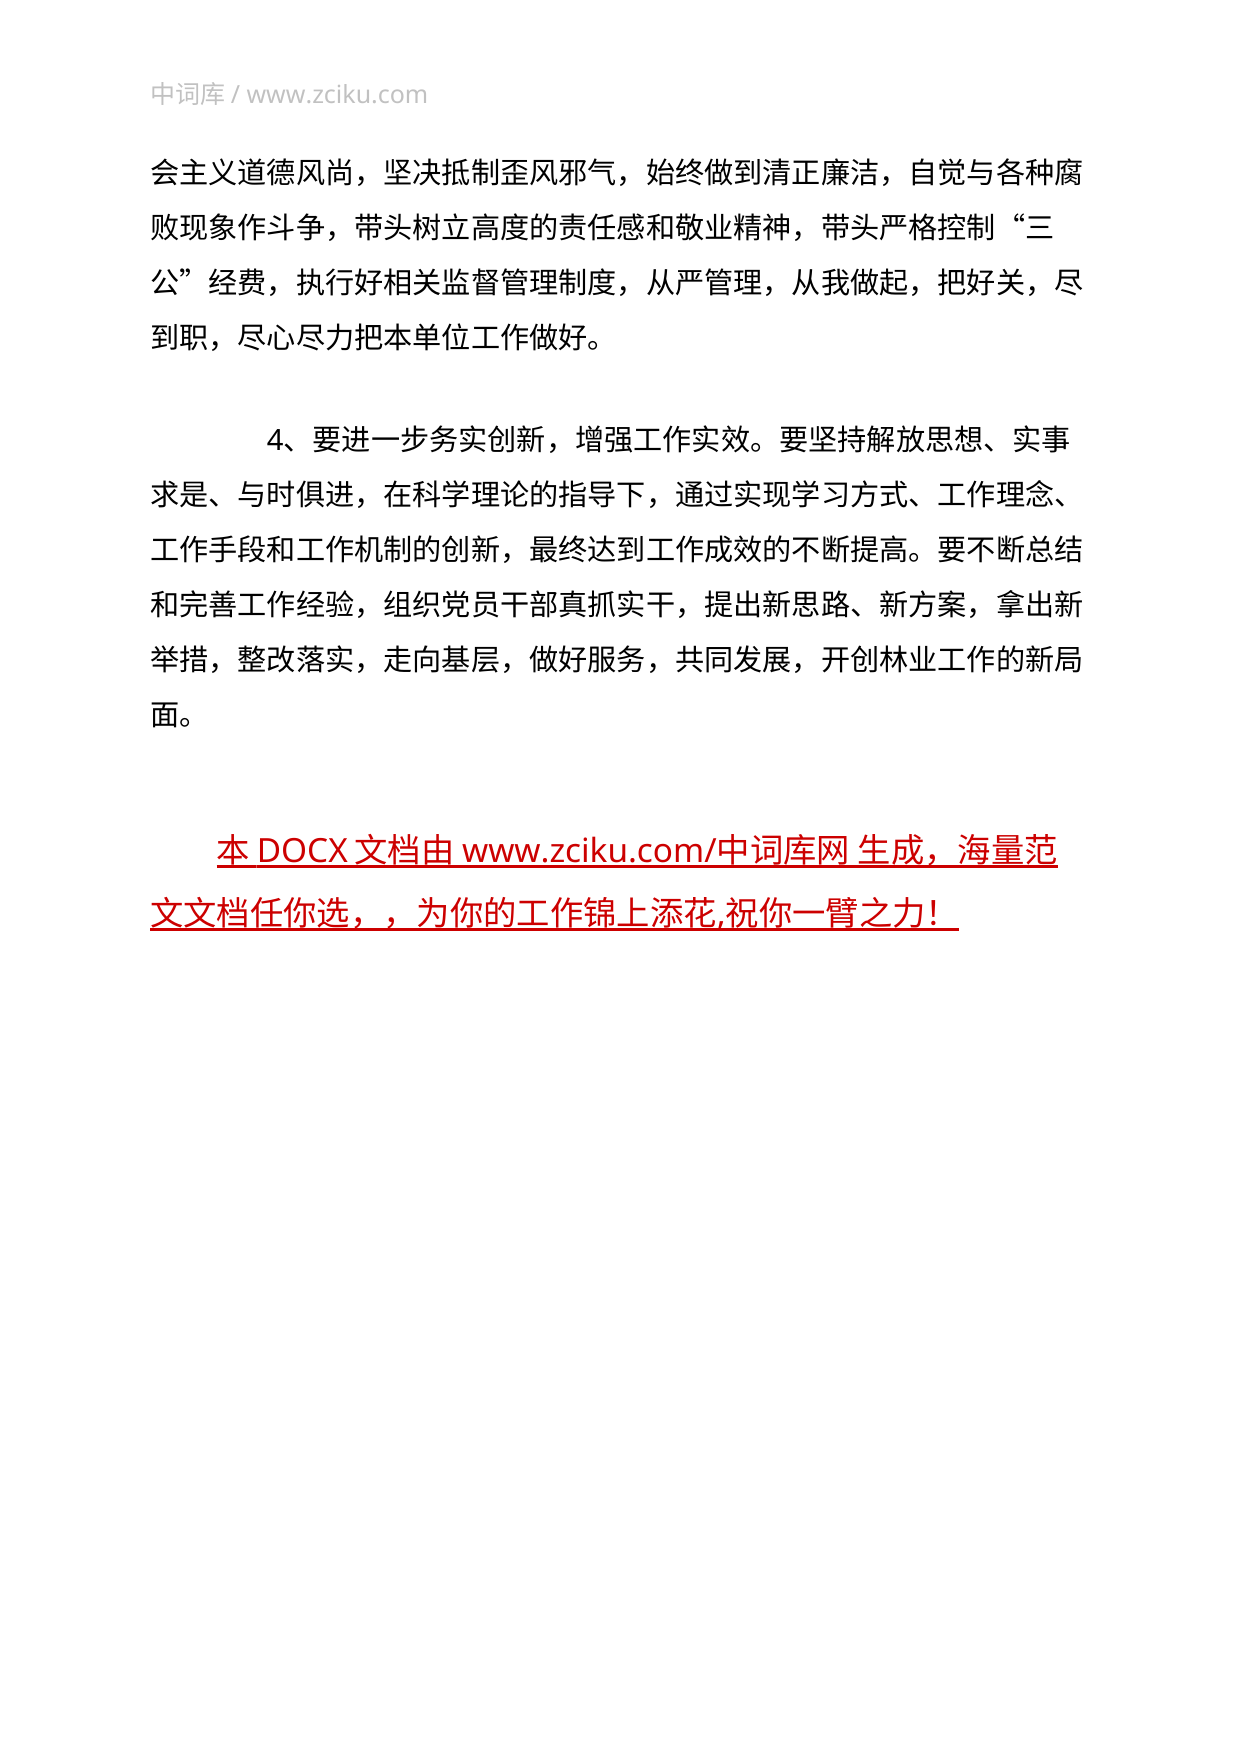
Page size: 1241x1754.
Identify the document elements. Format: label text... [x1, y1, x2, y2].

text 本DOCX文档由 www.zciku.com/中词库网 生成，海量范文文档任你选，，为你的工作锦上添花,祝你一臂之力！ [150, 824, 1090, 935]
text 4、要进一步务实创新，增强工作实效。要坚持解放思想、实事求是、与时俱进，在科学理论的指导下，通过实现学习方式、工作理念、工作手段和工作机制的创新，最终达到工作成效的不断提高。要不断总结和完善工作经验，组织党员干部真抓实干，提出新思路、新方案，拿出新举措，整改落实，走向基层，做好服务，共同发展，开创林业工作的新局面。 [150, 416, 1090, 733]
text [150, 150, 1090, 357]
